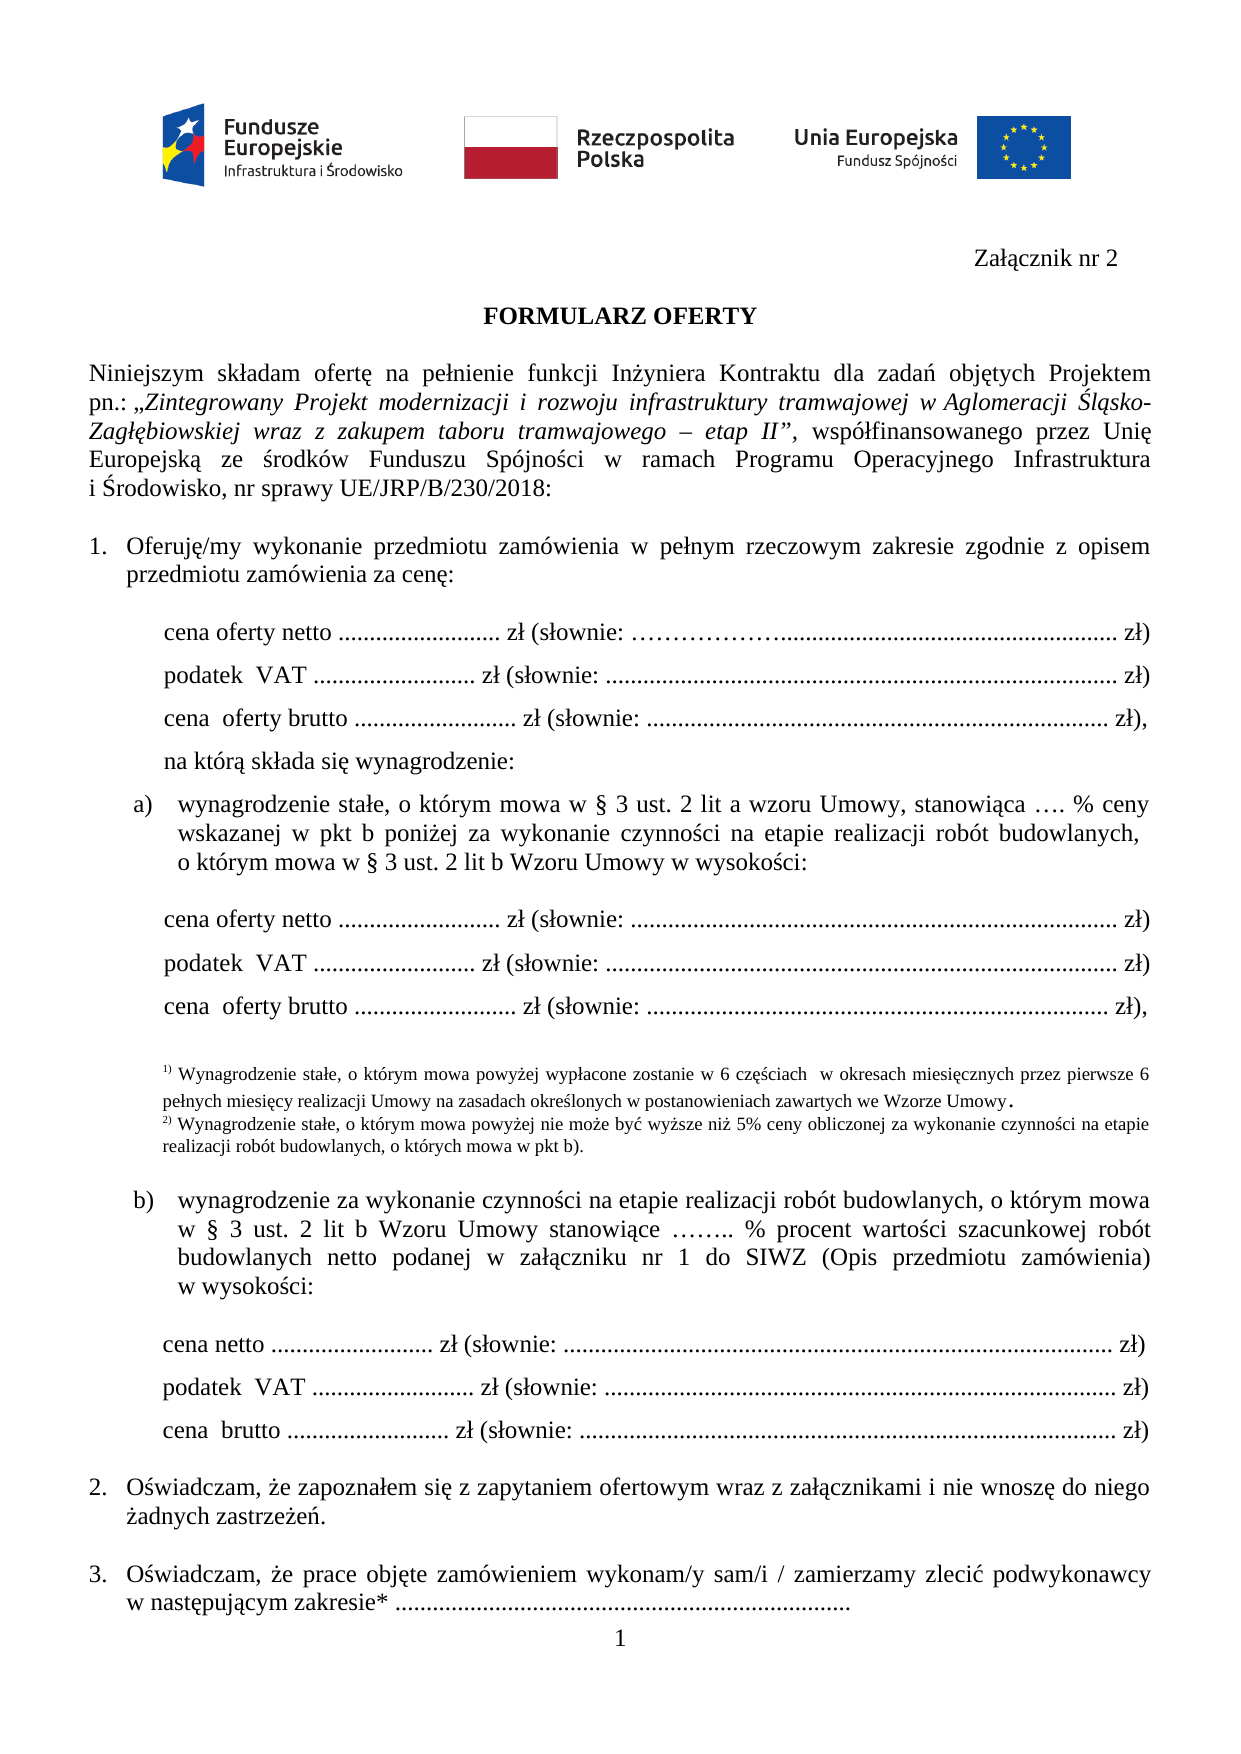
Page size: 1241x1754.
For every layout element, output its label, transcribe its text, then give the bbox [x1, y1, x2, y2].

list wynagrodzenie za wykonanie czynności na etapie realizacji robót budowlanych, o którym mowa w § 3 ust. 2 lit b Wzoru Umowy stanowiące …….. % procent wartości szacunkowej robót budowlanych netto podanej w załączniku nr 1 do SIWZ (Opis przedmiotu zamówienia) w wysokości: [133, 1185, 1152, 1300]
text cena oferty brutto .......................... zł (słownie: .......................................................................... zł), [164, 991, 1152, 1019]
list Oświadczam, że zapoznałem się z zapytaniem ofertowym wraz z załącznikami i nie wnoszę do niego żadnych zastrzeżeń. [89, 1472, 1152, 1530]
text podatek VAT .......................... zł (słownie: .................................................................................. zł) [164, 660, 1152, 689]
list wynagrodzenie stałe, o którym mowa w § 3 ust. 2 lit a wzoru Umowy, stanowiąca …. % ceny wskazanej w pkt b poniżej za wykonanie czynności na etapie realizacji robót budowlanych, o którym mowa w § 3 ust. 2 lit b Wzoru Umowy w wysokości: [133, 789, 1152, 876]
text podatek VAT .......................... zł (słownie: .................................................................................. zł) [162, 1372, 1152, 1401]
text 1) Wynagrodzenie stałe, o którym mowa powyżej wypłacone zostanie w 6 częściach w okresach miesięcznych przez pierwsze 6 pełnych miesięcy realizacji Umowy na zasadach określonych w postanowieniach zawartych we Wzorze Umowy. [162, 1063, 1152, 1113]
list Oferuję/my wykonanie przedmiotu zamówienia w pełnym rzeczowym zakresie zgodnie z opisem przedmiotu zamówienia za cenę: [89, 531, 1152, 588]
text cena oferty netto .......................... zł (słownie: ………………...................................................... zł) [164, 617, 1152, 646]
list Oświadczam, że prace objęte zamówieniem wykonam/y sam/i / zamierzamy zlecić podwykonawcy w następującym zakresie* ......................................................................... [89, 1559, 1152, 1616]
text 2) Wynagrodzenie stałe, o którym mowa powyżej nie może być wyższe niż 5% ceny obliczonej za wykonanie czynności na etapie realizacji robót budowlanych, o których mowa w pkt b). [162, 1113, 1152, 1156]
text na którą składa się wynagrodzenie: [164, 746, 1152, 775]
text podatek VAT .......................... zł (słownie: .................................................................................. zł) [164, 948, 1152, 976]
picture [144, 73, 1090, 215]
text cena oferty brutto .......................... zł (słownie: .......................................................................... zł), [164, 703, 1152, 732]
text Załącznik nr 2 [974, 243, 1152, 272]
text cena netto .......................... zł (słownie: ........................................................................................ zł) [162, 1329, 1152, 1357]
text Niniejszym składam ofertę na pełnienie funkcji Inżyniera Kontraktu dla zadań objętych Projektem pn.: „Zintegrowany Projekt modernizacji i rozwoju infrastruktury tramwajowej w Aglomeracji Śląsko-Zagłębiowskiej wraz z zakupem taboru tramwajowego – etap II”, współfinansowanego przez Unię Europejską ze środków Funduszu Spójności w ramach Programu Operacyjnego Infrastruktura i Środowisko, nr sprawy UE/JRP/B/230/2018: [89, 358, 1152, 502]
subtitle FORMULARZ OFERTY [89, 301, 1152, 329]
text cena oferty netto .......................... zł (słownie: .............................................................................. zł) [164, 904, 1152, 933]
text cena brutto .......................... zł (słownie: ...................................................................................... zł) [162, 1415, 1152, 1444]
